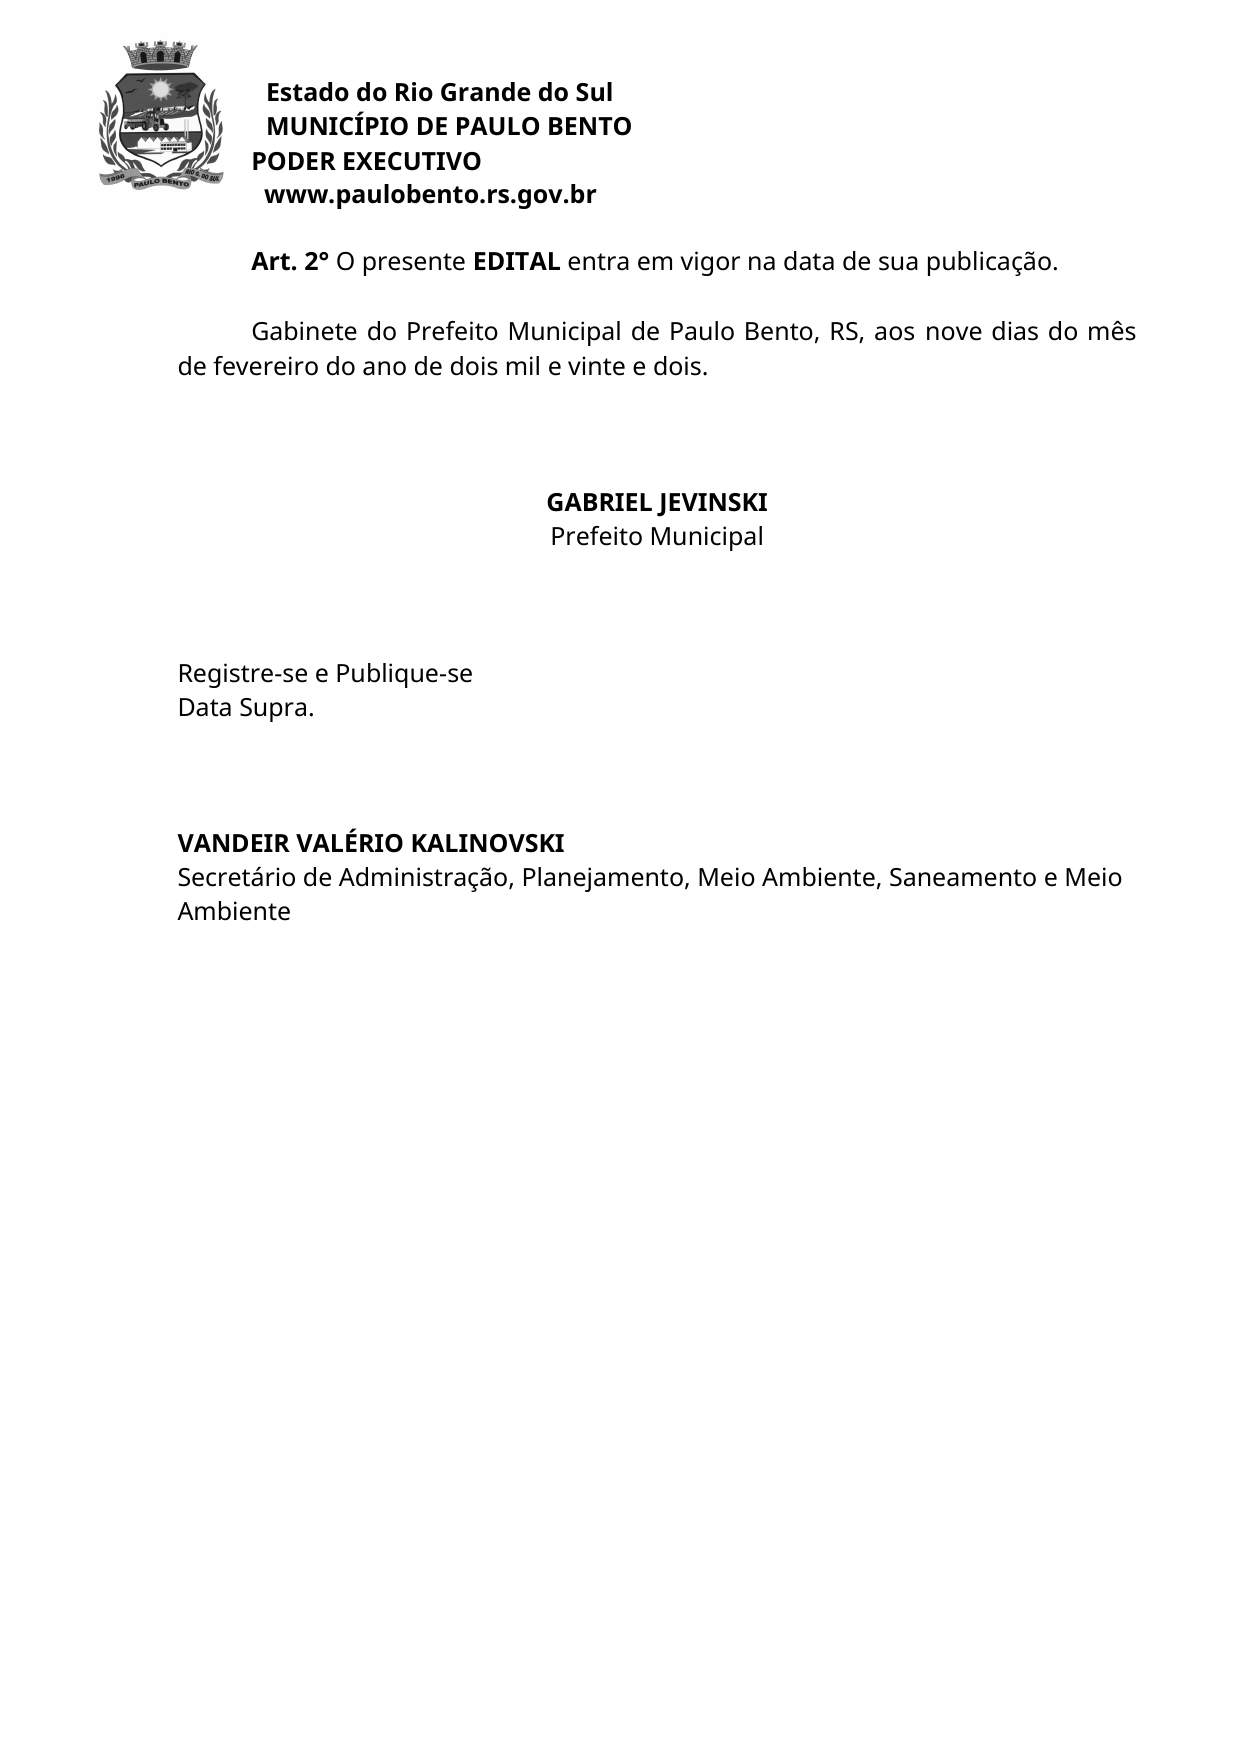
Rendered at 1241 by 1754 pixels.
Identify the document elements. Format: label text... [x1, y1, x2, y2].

text Data Supra. [177, 689, 1137, 723]
text Prefeito Municipal [177, 519, 1137, 553]
text Registre-se e Publique-se [177, 655, 1137, 689]
text Art. 2° O presente EDITAL entra em vigor na data de sua publicação. [177, 244, 1137, 278]
text VANDEIR VALÉRIO KALINOVSKI [177, 826, 1137, 860]
text Gabinete do Prefeito Municipal de Paulo Bento, RS, aos nove dias do mês de fevereiro do ano de dois mil e vinte e dois. [177, 312, 1137, 383]
text Secretário de Administração, Planejamento, Meio Ambiente, Saneamento e Meio Ambiente [177, 860, 1137, 928]
text GABRIEL JEVINSKI [177, 485, 1137, 519]
